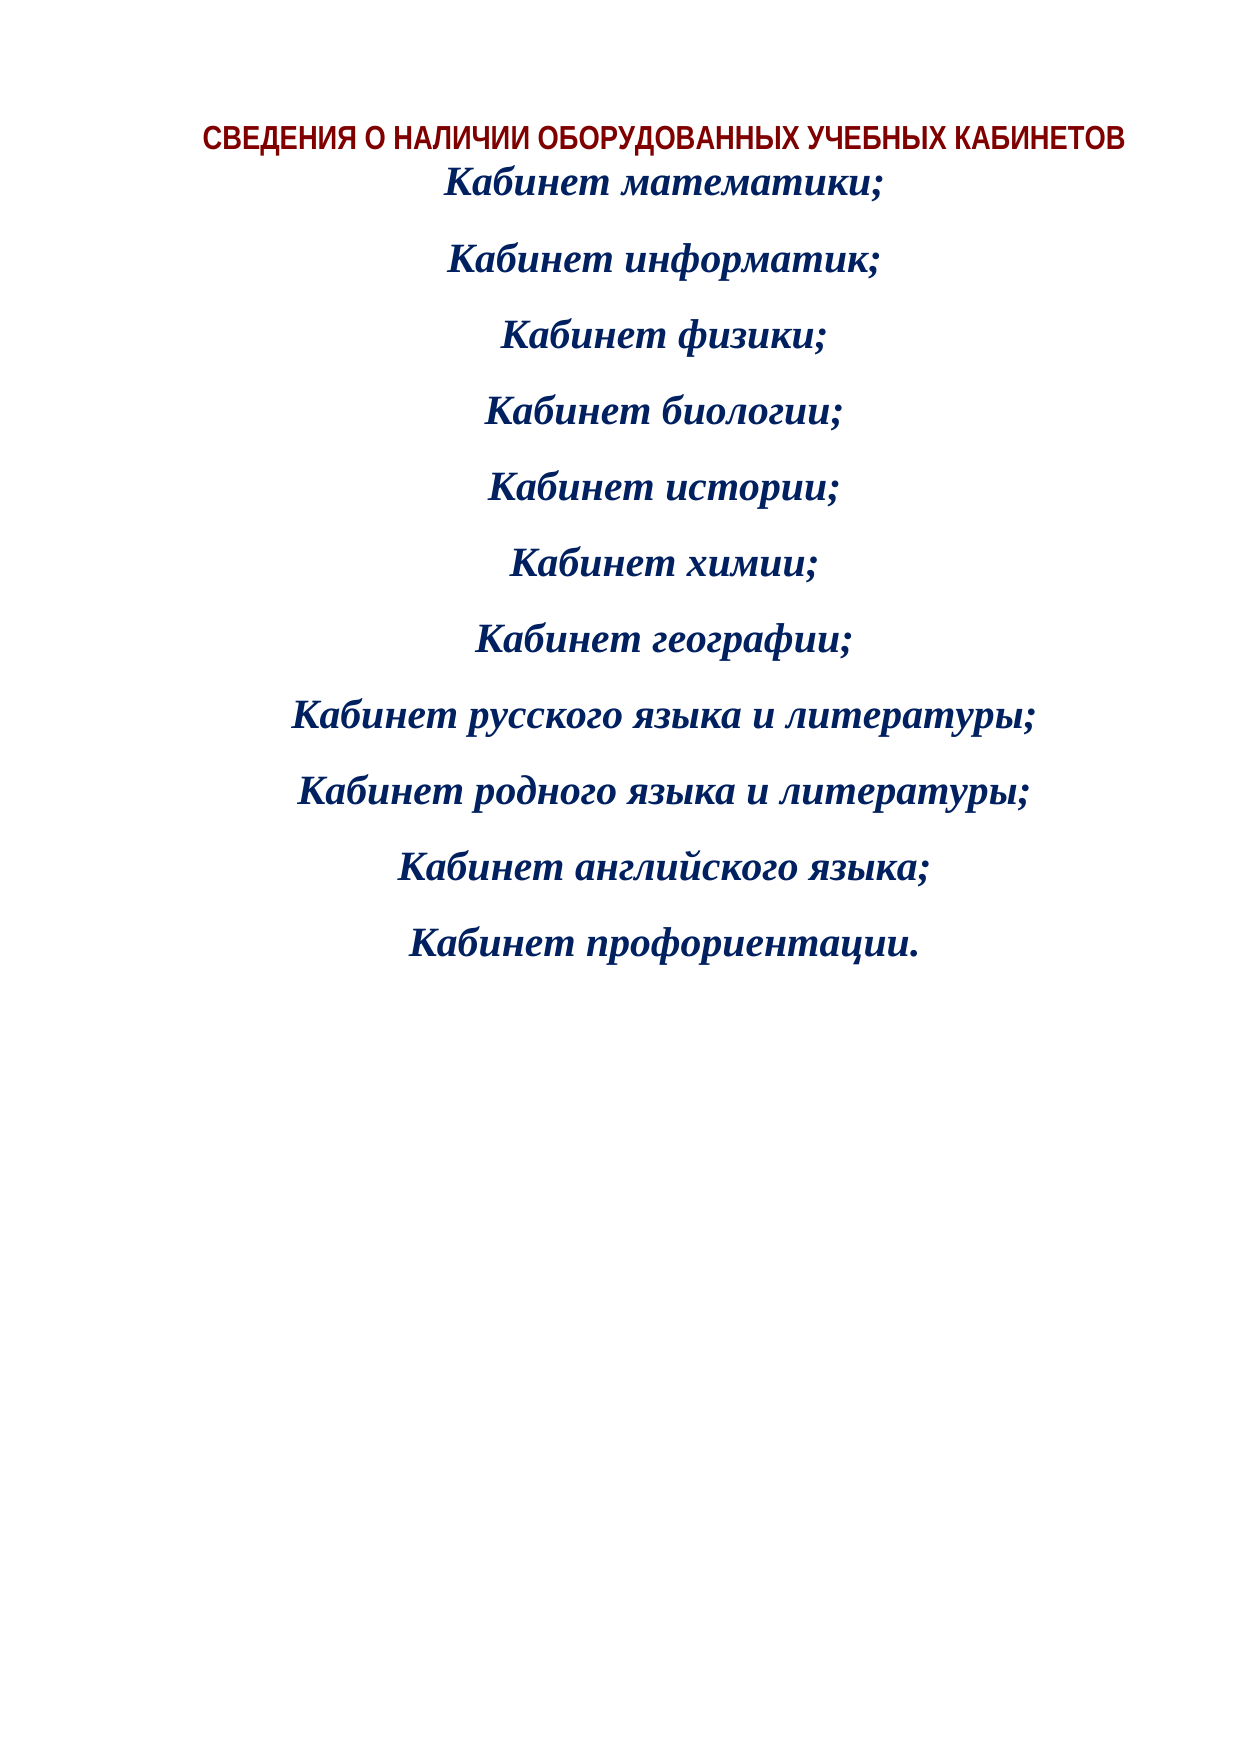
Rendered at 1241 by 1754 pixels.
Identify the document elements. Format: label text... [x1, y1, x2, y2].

text Кабинет истории; [177, 461, 1152, 509]
text Кабинет биологии; [177, 385, 1152, 433]
text СВЕДЕНИЯ О НАЛИЧИИ ОБОРУДОВАННЫХ УЧЕБНЫХ КАБИНЕТОВ [177, 118, 1152, 156]
text Кабинет информатик; [177, 233, 1152, 281]
text Кабинет русского языка и литературы; [177, 689, 1152, 737]
text Кабинет химии; [177, 537, 1152, 585]
text Кабинет физики; [177, 309, 1152, 357]
text Кабинет профориентации. [177, 917, 1152, 965]
text Кабинет географии; [177, 613, 1152, 661]
text Кабинет родного языка и литературы; [177, 765, 1152, 813]
text Кабинет математики; [177, 156, 1152, 204]
text Кабинет английского языка; [177, 841, 1152, 889]
